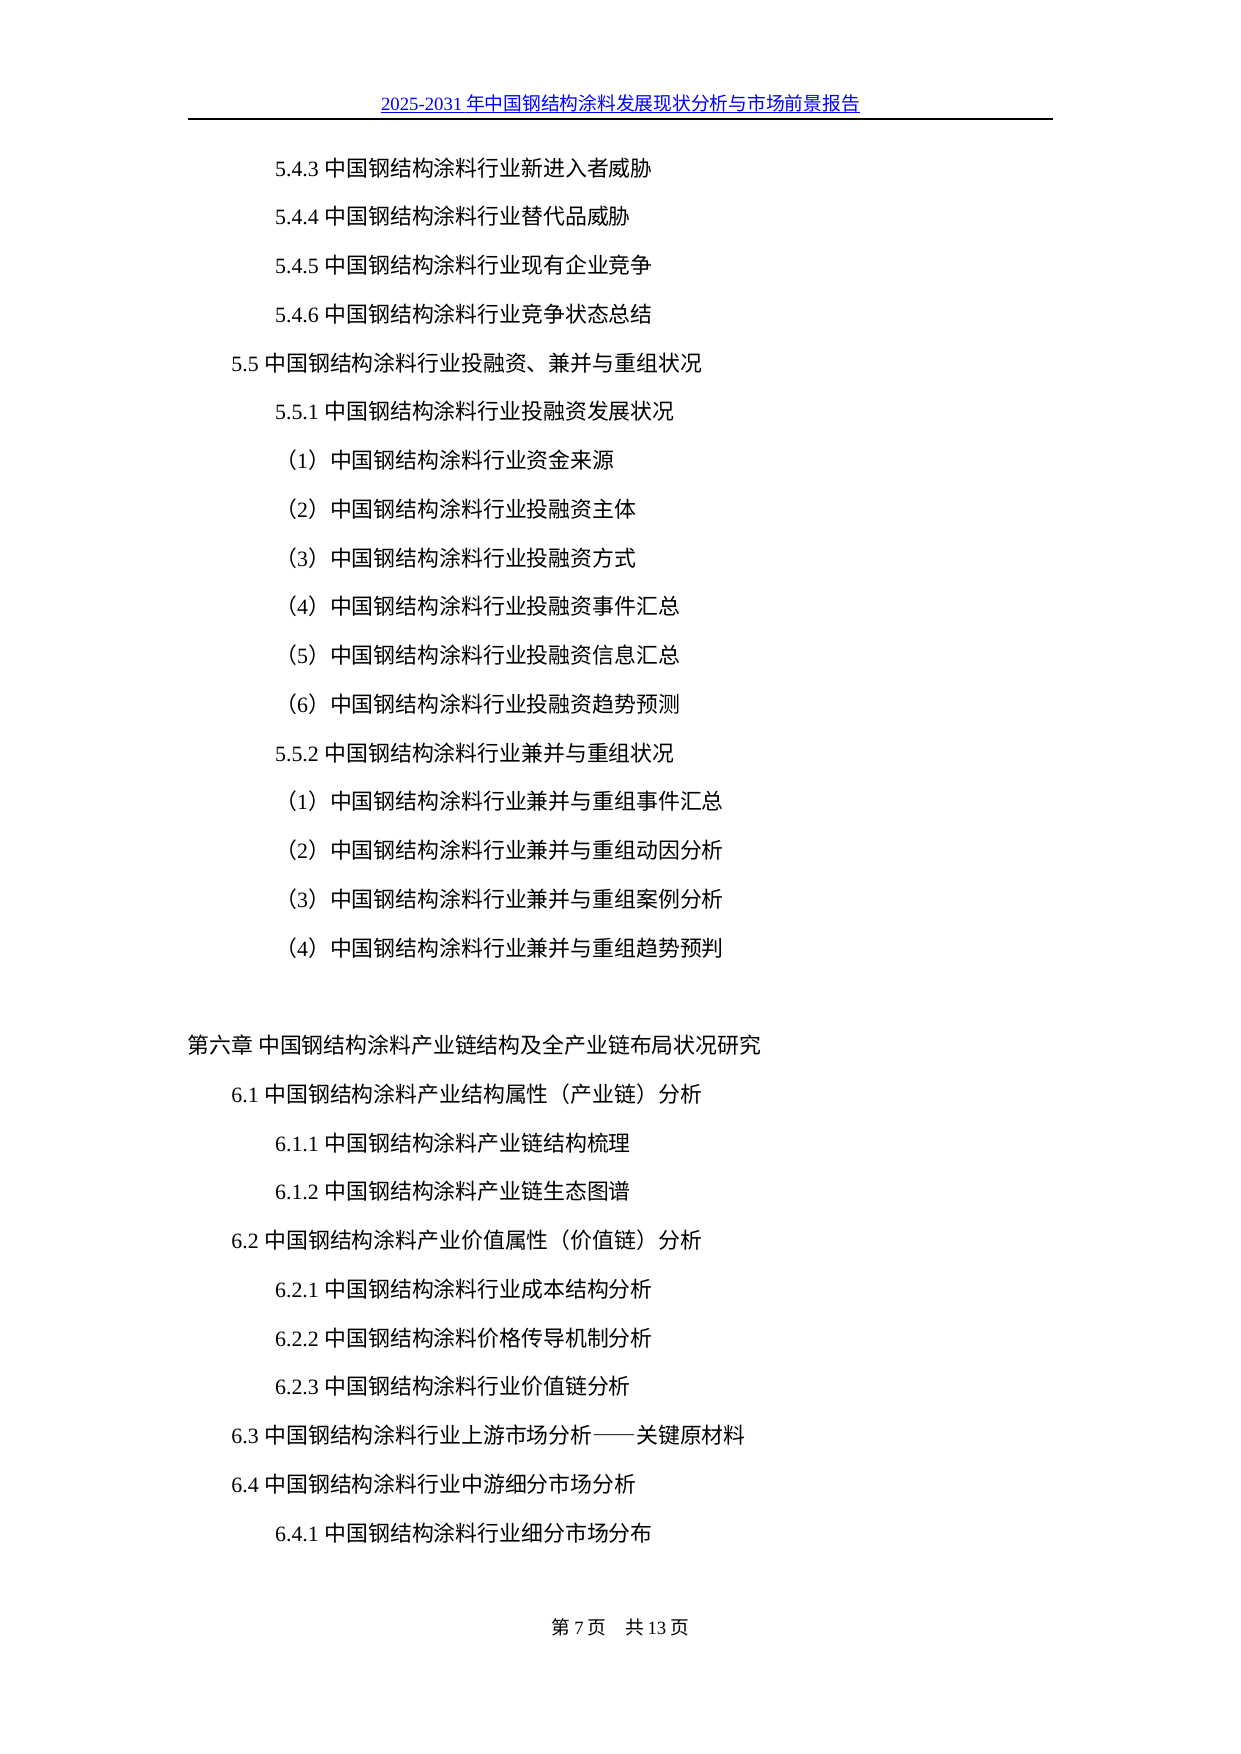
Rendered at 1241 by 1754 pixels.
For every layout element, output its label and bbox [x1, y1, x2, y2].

text [187, 150, 1053, 1548]
